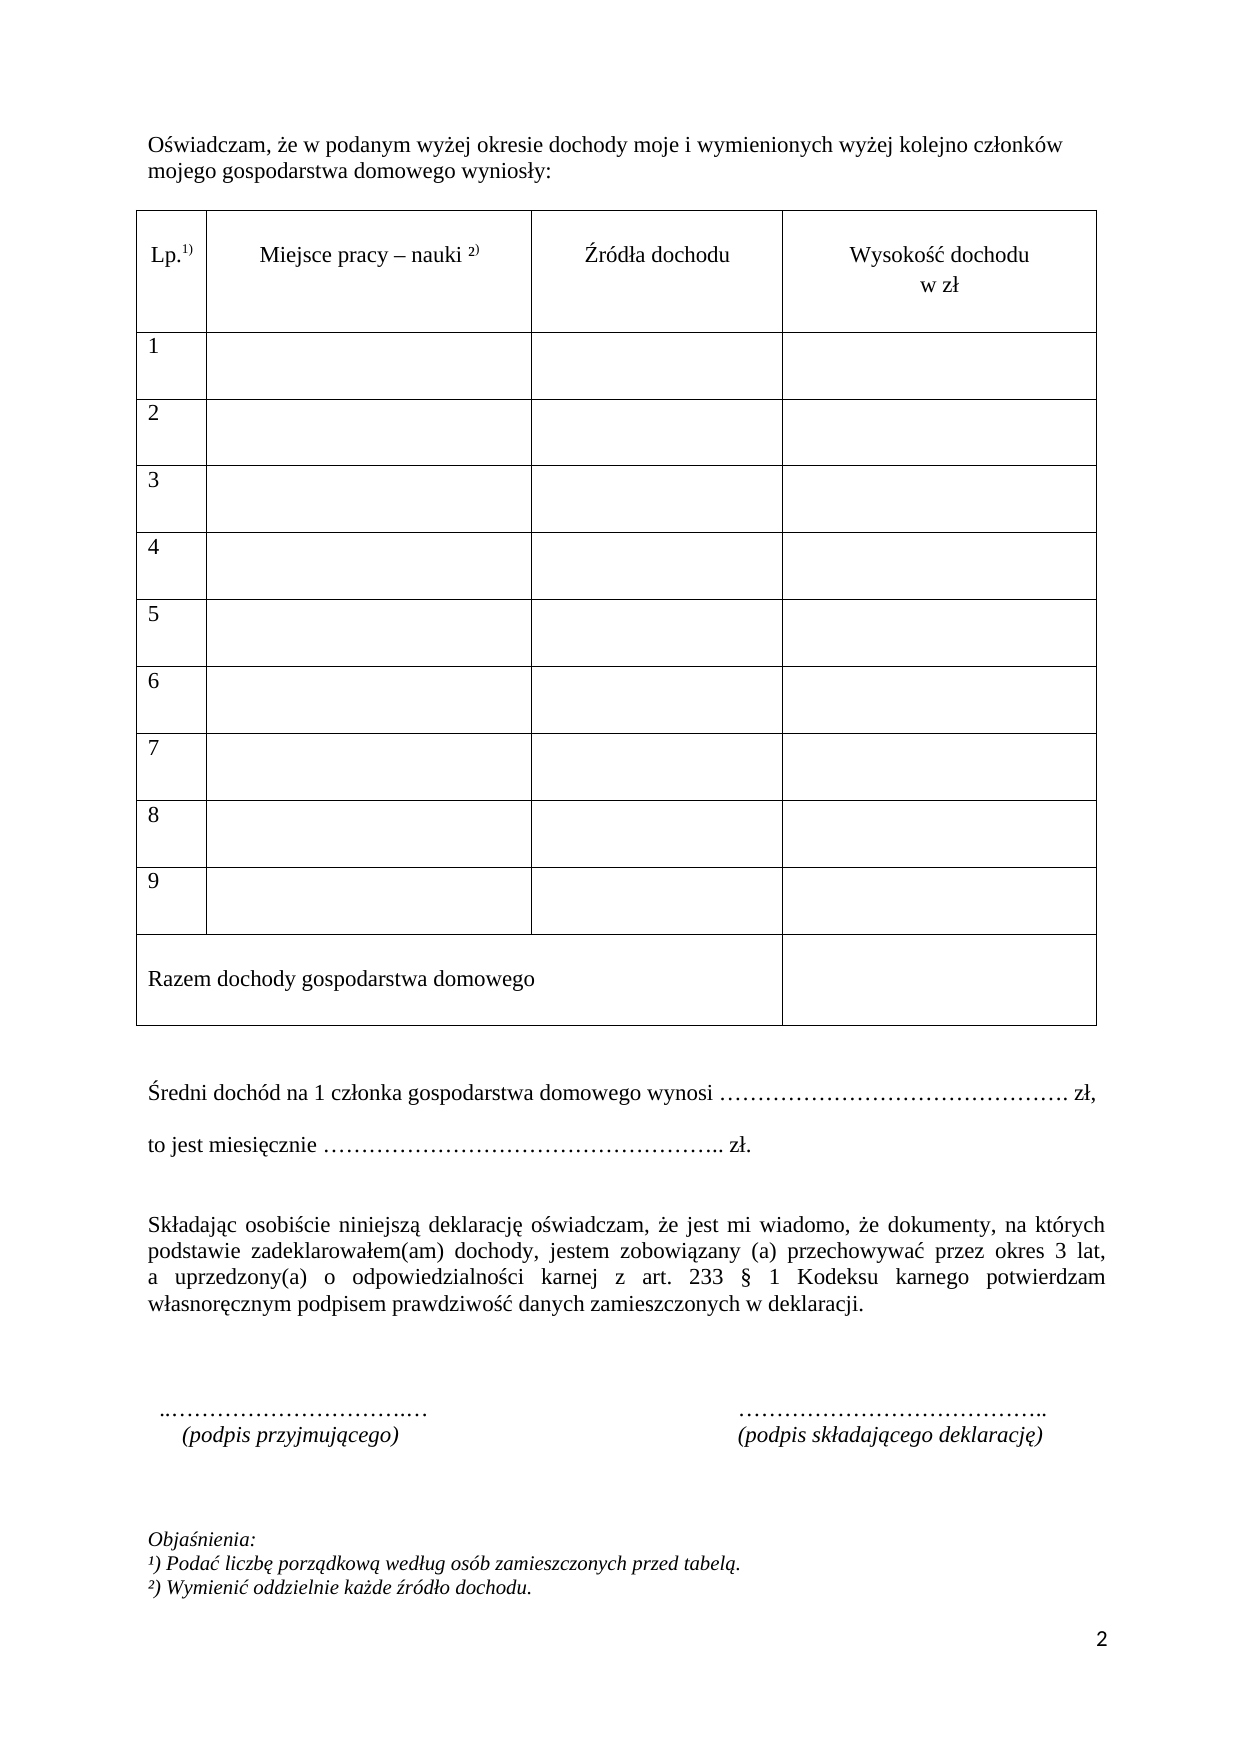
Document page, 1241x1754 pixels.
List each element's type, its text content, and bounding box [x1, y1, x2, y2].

text Oświadczam, że w podanym wyżej okresie dochody moje i wymienionych wyżej kolejno członków [148, 131, 1107, 157]
table_cell [207, 868, 531, 933]
table_cell 5 [137, 600, 206, 666]
table_header Miejsce pracy – nauki ²) [207, 211, 531, 332]
table_cell 8 [137, 801, 206, 867]
table_cell [532, 600, 782, 666]
table_cell [207, 466, 531, 532]
text Średni dochód na 1 członka gospodarstwa domowego wynosi ………………………………………. zł, [148, 1079, 1107, 1105]
table_cell [783, 466, 1096, 532]
table_cell [207, 667, 531, 733]
table_cell [207, 400, 531, 465]
table_header Lp.1) [137, 211, 206, 332]
table_header Wysokość dochodu w zł [783, 211, 1096, 332]
table_cell [532, 734, 782, 800]
table_cell [532, 333, 782, 398]
table_cell [783, 533, 1096, 599]
text Objaśnienia: [148, 1527, 1107, 1551]
table_cell [532, 466, 782, 532]
table_cell [207, 801, 531, 867]
table_cell 9 [137, 868, 206, 933]
table_cell [532, 868, 782, 933]
table_cell [207, 333, 531, 398]
table_cell [532, 400, 782, 465]
text ..………………………….… ………………………………….. [148, 1395, 1107, 1421]
text (podpis przyjmującego) (podpis składającego deklarację) [148, 1421, 1107, 1448]
table_cell [532, 667, 782, 733]
table_cell 2 [137, 400, 206, 465]
table_cell [783, 734, 1096, 800]
table_cell [532, 533, 782, 599]
text ²) Wymienić oddzielnie każde źródło dochodu. [148, 1575, 1107, 1599]
text to jest miesięcznie …………………………………………….. zł. [148, 1132, 1107, 1158]
table_cell [207, 533, 531, 599]
table_header Źródła dochodu [532, 211, 782, 332]
table_cell [783, 600, 1096, 666]
table_cell [783, 400, 1096, 465]
table_cell [783, 667, 1096, 733]
table_cell [783, 935, 1096, 1025]
table_cell 7 [137, 734, 206, 800]
text mojego gospodarstwa domowego wyniosły: [148, 157, 1107, 183]
table_cell [207, 734, 531, 800]
text ¹) Podać liczbę porządkową według osób zamieszczonych przed tabelą. [148, 1551, 1107, 1575]
text Składając osobiście niniejszą deklarację oświadczam, że jest mi wiadomo, że dokumenty, na których podstawie zadeklarowałem(am) dochody, jestem zobowiązany (a) przechowywać przez okres 3 lat, a uprzedzony(a) o odpowiedzialności karnej z art. 233 § 1 Kodeksu karnego potwierdzam własnoręcznym podpisem prawdziwość danych zamieszczonych w deklaracji. [148, 1211, 1107, 1316]
table_cell Razem dochody gospodarstwa domowego [137, 935, 782, 1025]
table_cell [783, 333, 1096, 398]
table_cell 3 [137, 466, 206, 532]
table_cell 1 [137, 333, 206, 398]
table_cell [207, 600, 531, 666]
table_cell 4 [137, 533, 206, 599]
table_cell [783, 801, 1096, 867]
table_cell 6 [137, 667, 206, 733]
table_cell [783, 868, 1096, 933]
table_cell [532, 801, 782, 867]
